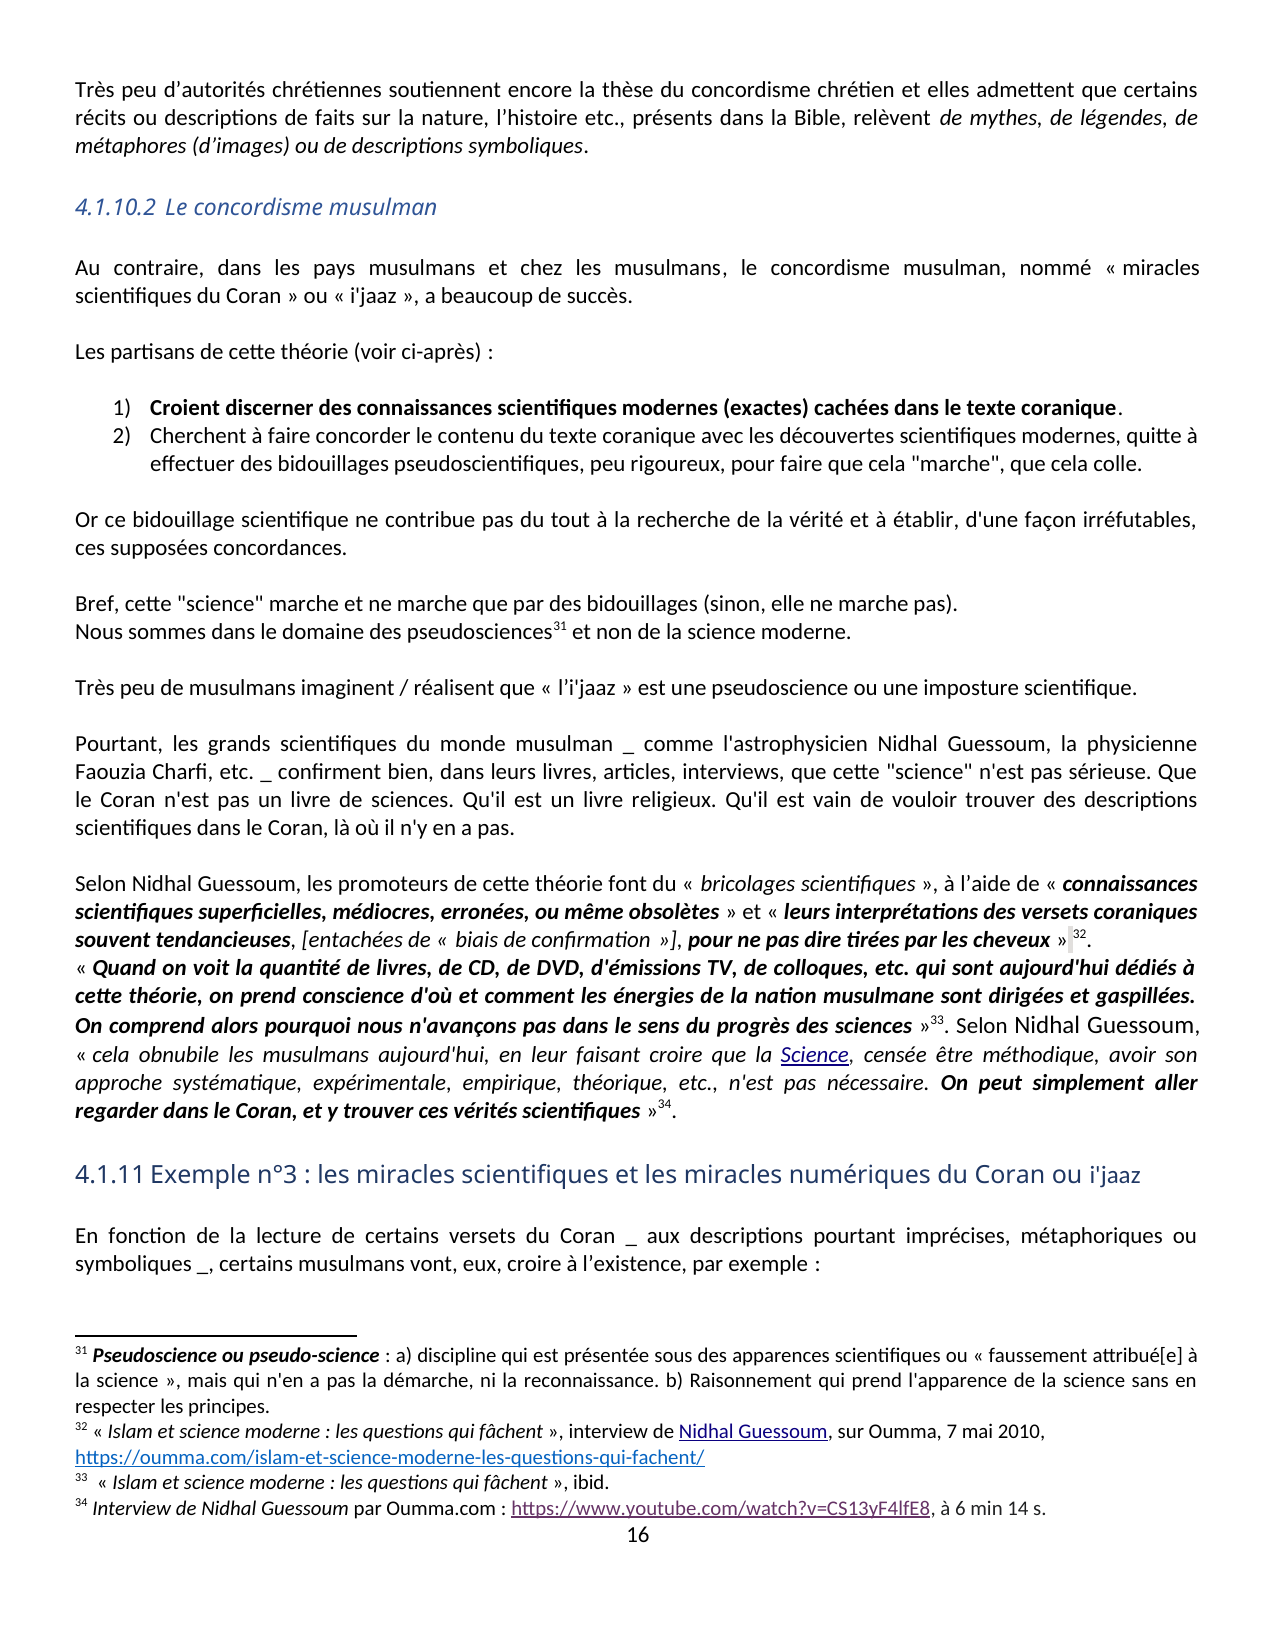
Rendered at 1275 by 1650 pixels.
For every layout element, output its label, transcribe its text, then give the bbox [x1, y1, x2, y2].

text « Quand on voit la quantité de livres, de CD, de DVD, d'émissions TV, de colloques, etc. qui sont aujourd'hui dédiés à cette théorie, on prend conscience d'où et comment les énergies de la nation musulmane sont dirigées et gaspillées. On comprend alors pourquoi nous n'avançons pas dans le sens du progrès des sciences ». Selon Nidhal Guessoum, « cela obnubile les musulmans aujourd'hui, en leur faisant croire que la Science, censée être méthodique, avoir son approche systématique, expérimentale, empirique, théorique, etc., n'est pas nécessaire. On peut simplement aller regarder dans le Coran, et y trouver ces vérités scientifiques ». [75, 953, 1200, 1124]
text Or ce bidouillage scientifique ne contribue pas du tout à la recherche de la vérité et à établir, d'une façon irréfutables, ces supposées concordances. [75, 505, 1200, 561]
text Au contraire, dans les pays musulmans et chez les musulmans, le concordisme musulman, nommé « miracles scientifiques du Coran » ou « i'jaaz », a beaucoup de succès. [75, 253, 1200, 309]
text Selon Nidhal Guessoum, les promoteurs de cette théorie font du « bricolages scientifiques », à l’aide de « connaissances scientifiques superficielles, médiocres, erronées, ou même obsolètes » et « leurs interprétations des versets coraniques souvent tendancieuses, [entachées de « biais de confirmation »], pour ne pas dire tirées par les cheveux » . [75, 869, 1200, 953]
list Cherchent à faire concorder le contenu du texte coranique avec les découvertes scientifiques modernes, quitte à effectuer des bidouillages pseudoscientifiques, peu rigoureux, pour faire que cela "marche", que cela colle. [112, 421, 1200, 477]
text Très peu de musulmans imaginent / réalisent que « l’i'jaaz » est une pseudoscience ou une imposture scientifique. [75, 673, 1200, 701]
text Très peu d’autorités chrétiennes soutiennent encore la thèse du concordisme chrétien et elles admettent que certains récits ou descriptions de faits sur la nature, l’histoire etc., présents dans la Bible, relèvent de mythes, de légendes, de métaphores (d’images) ou de descriptions symboliques. [75, 75, 1200, 159]
list Croient discerner des connaissances scientifiques modernes (exactes) cachées dans le texte coranique. [112, 393, 1200, 421]
text Nous sommes dans le domaine des pseudosciences et non de la science moderne. [75, 617, 1200, 645]
text Les partisans de cette théorie (voir ci-après) : [75, 337, 1200, 365]
subtitle Le concordisme musulman [75, 191, 1200, 222]
text Bref, cette "science" marche et ne marche que par des bidouillages (sinon, elle ne marche pas). [75, 589, 1200, 617]
text Pourtant, les grands scientifiques du monde musulman _ comme l'astrophysicien Nidhal Guessoum, la physicienne Faouzia Charfi, etc. _ confirment bien, dans leurs livres, articles, interviews, que cette "science" n'est pas sérieuse. Que le Coran n'est pas un livre de sciences. Qu'il est un livre religieux. Qu'il est vain de vouloir trouver des descriptions scientifiques dans le Coran, là où il n'y en a pas. [75, 729, 1200, 841]
subtitle Exemple n°3 : les miracles scientifiques et les miracles numériques du Coran ou i'jaaz [75, 1156, 1200, 1190]
text En fonction de la lecture de certains versets du Coran _ aux descriptions pourtant imprécises, métaphoriques ou symboliques _, certains musulmans vont, eux, croire à l’existence, par exemple : [75, 1221, 1200, 1277]
